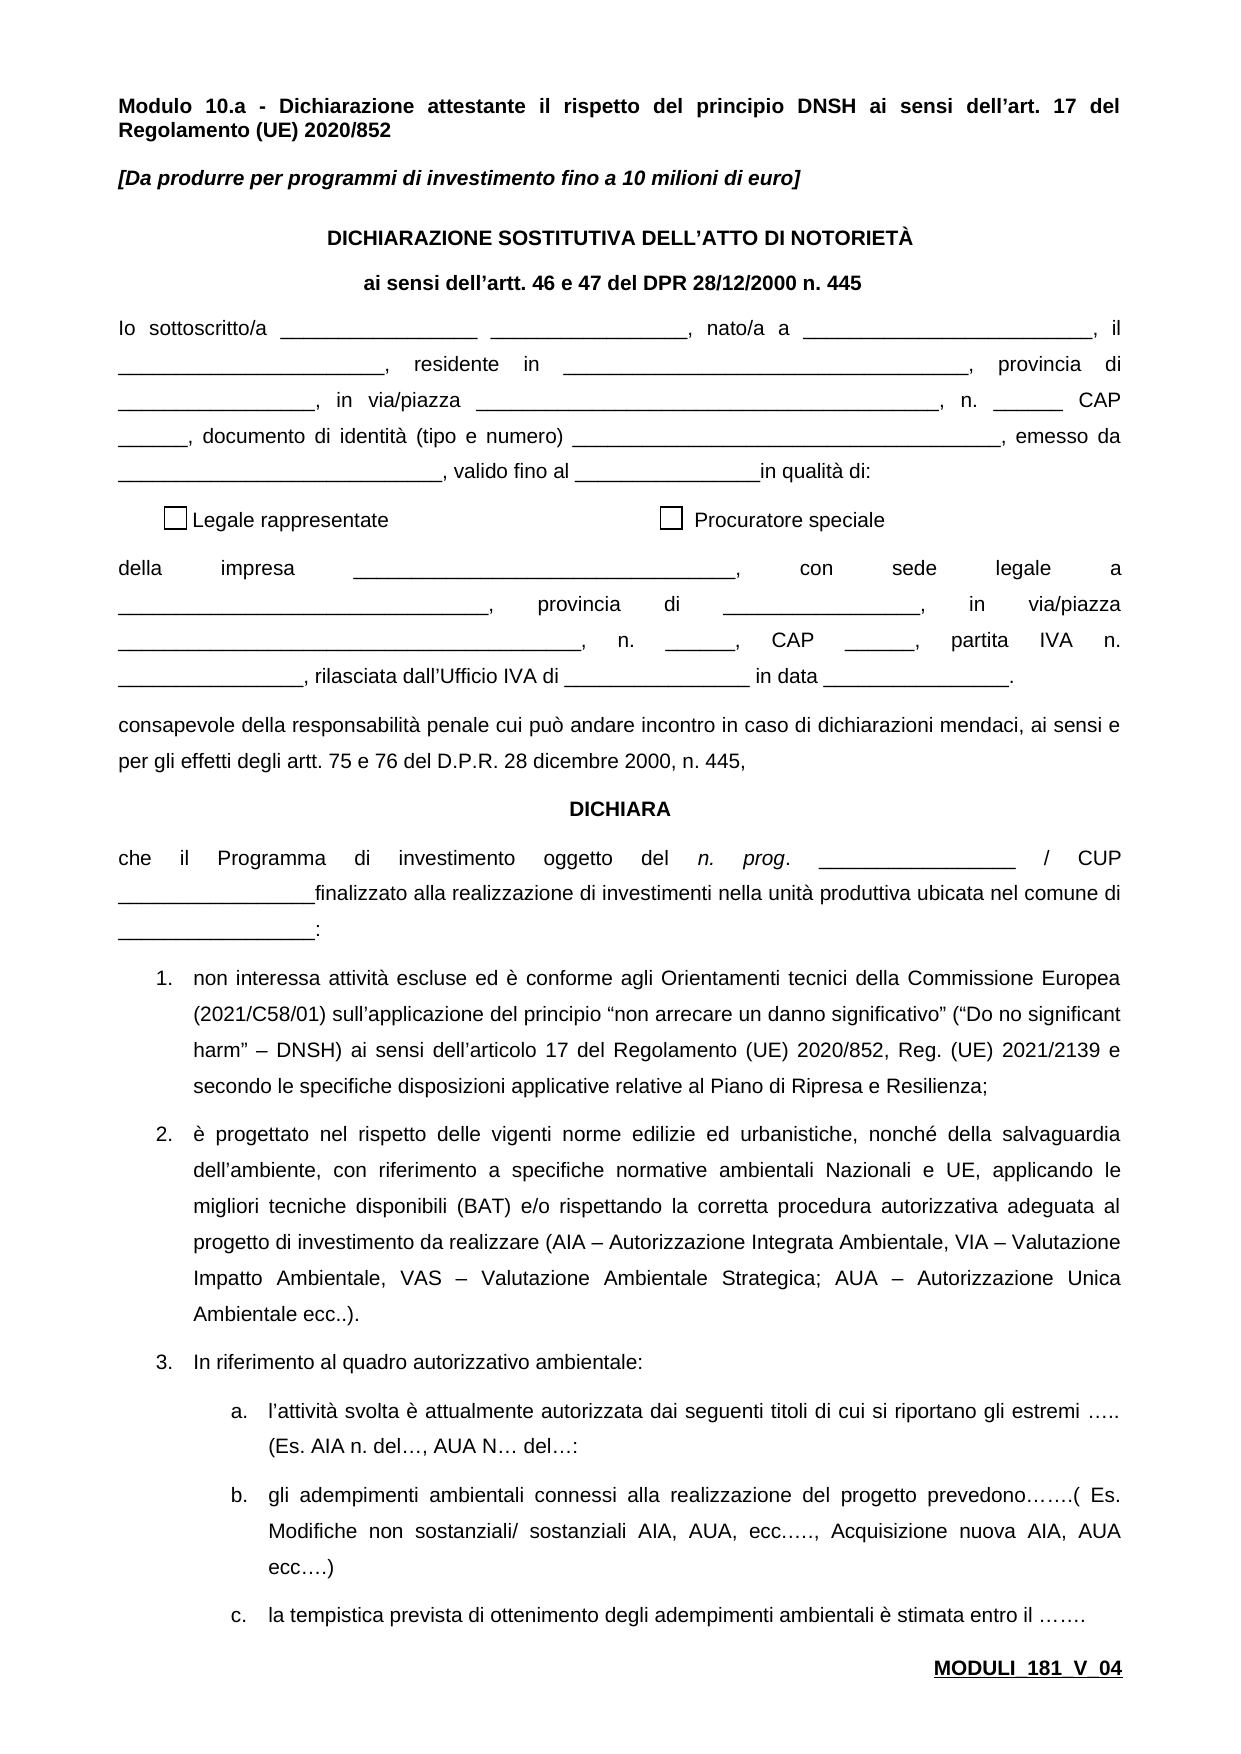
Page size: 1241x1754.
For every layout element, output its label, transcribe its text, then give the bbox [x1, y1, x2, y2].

list gli adempimenti ambientali connessi alla realizzazione del progetto prevedono…….( Es. Modifiche non sostanziali/ sostanziali AIA, AUA, ecc.…., Acquisizione nuova AIA, AUA ecc….) [231, 1483, 1122, 1579]
list è progettato nel rispetto delle vigenti norme edilizie ed urbanistiche, nonché della salvaguardia dell’ambiente, con riferimento a specifiche normative ambientali Nazionali e UE, applicando le migliori tecniche disponibili (BAT) e/o rispettando la corretta procedura autorizzativa adeguata al progetto di investimento da realizzare (AIA – Autorizzazione Integrata Ambientale, VIA – Valutazione Impatto Ambientale, VAS – Valutazione Ambientale Strategica; AUA – Autorizzazione Unica Ambientale ecc..). [156, 1122, 1122, 1326]
text DICHIARA [118, 797, 1122, 821]
list l’attività svolta è attualmente autorizzata dai seguenti titoli di cui si riportano gli estremi …..(Es. AIA n. del…, AUA N… del…: [231, 1398, 1122, 1458]
text che il Programma di investimento oggetto del n. prog. _________________ / CUP _________________finalizzato alla realizzazione di investimenti nella unità produttiva ubicata nel comune di _________________: [118, 845, 1122, 941]
text Legale rappresentate Procuratore speciale [118, 508, 1131, 532]
list la tempistica prevista di ottenimento degli adempimenti ambientali è stimata entro il ……. [231, 1603, 1122, 1627]
list non interessa attività escluse ed è conforme agli Orientamenti tecnici della Commissione Europea (2021/C58/01) sull’applicazione del principio “non arrecare un danno significativo” (“Do no significant harm” – DNSH) ai sensi dell’articolo 17 del Regolamento (UE) 2020/852, Reg. (UE) 2021/2139 e secondo le specifiche disposizioni applicative relative al Piano di Ripresa e Resilienza; [156, 966, 1122, 1097]
list DICHIARAZIONE SOSTITUTIVA DELL’ATTO DI NOTORIETÀ [118, 226, 1122, 250]
text Modulo 10.a - Dichiarazione attestante il rispetto del principio DNSH ai sensi dell’art. 17 del Regolamento (UE) 2020/852 [118, 94, 1122, 142]
list ai sensi dell’artt. 46 e 47 del DPR 28/12/2000 n. 445 [103, 271, 1122, 295]
text Io sottoscritto/a _________________ _________________, nato/a a _________________________, il _______________________, residente in ___________________________________, provincia di _________________, in via/piazza ________________________________________, n. ______ CAP ______, documento di identità (tipo e numero) _____________________________________, emesso da ____________________________, valido fino al ________________in qualità di: [118, 316, 1122, 483]
text [Da produrre per programmi di investimento fino a 10 milioni di euro] [118, 166, 1122, 190]
text consapevole della responsabilità penale cui può andare incontro in caso di dichiarazioni mendaci, ai sensi e per gli effetti degli artt. 75 e 76 del D.P.R. 28 dicembre 2000, n. 445, [118, 712, 1122, 772]
list In riferimento al quadro autorizzativo ambientale: [156, 1350, 1122, 1374]
text della impresa _________________________________, con sede legale a ________________________________, provincia di _________________, in via/piazza ________________________________________, n. ______, CAP ______, partita IVA n. ________________, rilasciata dall’Ufficio IVA di ________________ in data ________________. [118, 556, 1122, 688]
